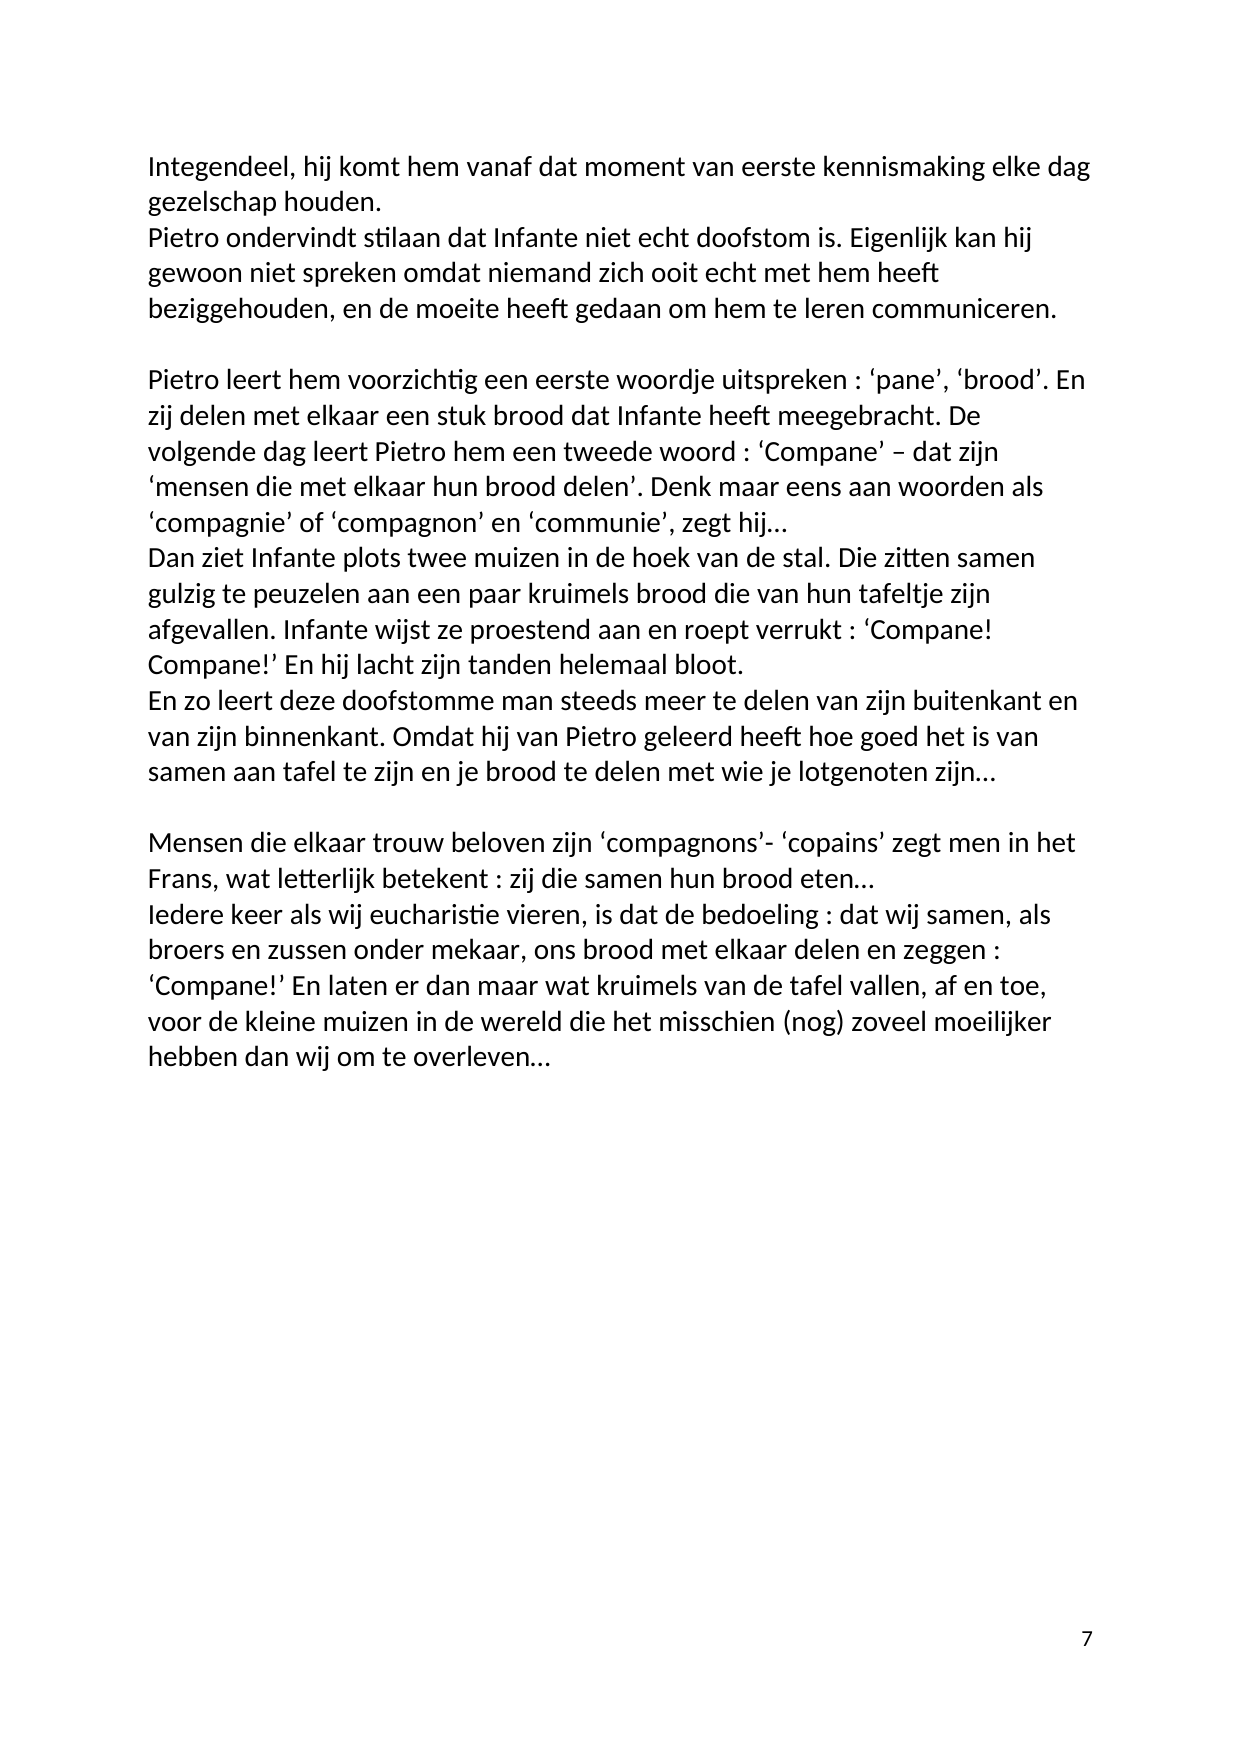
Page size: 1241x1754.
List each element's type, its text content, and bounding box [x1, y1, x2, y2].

text En zo leert deze doofstomme man steeds meer te delen van zijn buitenkant en van zijn binnenkant. Omdat hij van Pietro geleerd heeft hoe goed het is van samen aan tafel te zijn en je brood te delen met wie je lotgenoten zijn… [148, 682, 1093, 789]
text Mensen die elkaar trouw beloven zijn ‘compagnons’- ‘copains’ zegt men in het Frans, wat letterlijk betekent : zij die samen hun brood eten… [148, 824, 1093, 896]
text Pietro ondervindt stilaan dat Infante niet echt doofstom is. Eigenlijk kan hij gewoon niet spreken omdat niemand zich ooit echt met hem heeft beziggehouden, en de moeite heeft gedaan om hem te leren communiceren. [148, 219, 1093, 326]
text Iedere keer als wij eucharistie vieren, is dat de bedoeling : dat wij samen, als broers en zussen onder mekaar, ons brood met elkaar delen en zeggen : ‘Compane!’ En laten er dan maar wat kruimels van de tafel vallen, af en toe, voor de kleine muizen in de wereld die het misschien (nog) zoveel moeilijker hebben dan wij om te overleven… [148, 896, 1093, 1074]
text Dan ziet Infante plots twee muizen in de hoek van de stal. Die zitten samen gulzig te peuzelen aan een paar kruimels brood die van hun tafeltje zijn afgevallen. Infante wijst ze proestend aan en roept verrukt : ‘Compane! Compane!’ En hij lacht zijn tanden helemaal bloot. [148, 539, 1093, 682]
text Pietro leert hem voorzichtig een eerste woordje uitspreken : ‘pane’, ‘brood’. En zij delen met elkaar een stuk brood dat Infante heeft meegebracht. De volgende dag leert Pietro hem een tweede woord : ‘Compane’ – dat zijn ‘mensen die met elkaar hun brood delen’. Denk maar eens aan woorden als ‘compagnie’ of ‘compagnon’ en ‘communie’, zegt hij… [148, 361, 1093, 539]
text Integendeel, hij komt hem vanaf dat moment van eerste kennismaking elke dag gezelschap houden. [148, 148, 1093, 219]
